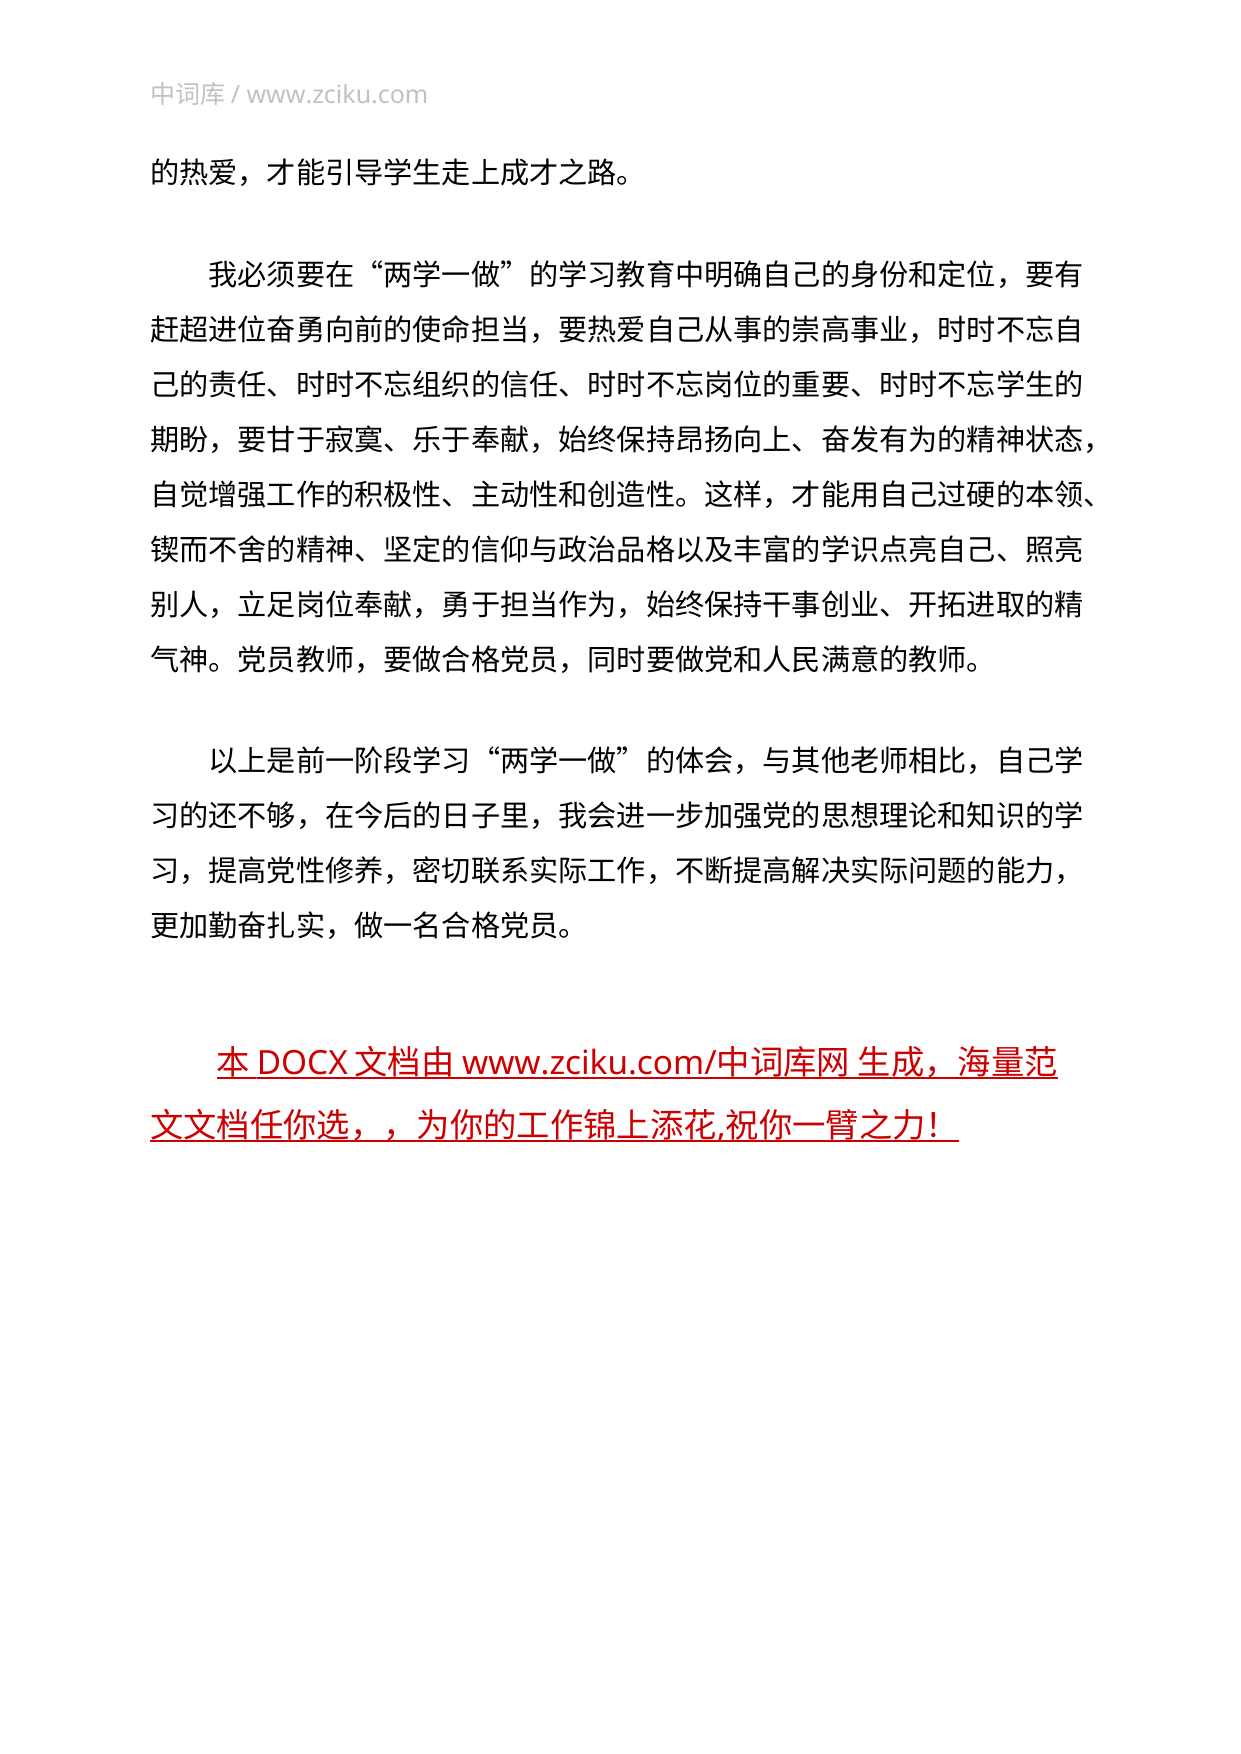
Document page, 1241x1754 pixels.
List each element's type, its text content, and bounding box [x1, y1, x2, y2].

text 本DOCX文档由 www.zciku.com/中词库网 生成，海量范文文档任你选，，为你的工作锦上添花,祝你一臂之力！ [150, 1036, 1090, 1147]
text 我必须要在“两学一做”的学习教育中明确自己的身份和定位，要有赶超进位奋勇向前的使命担当，要热爱自己从事的崇高事业，时时不忘自己的责任、时时不忘组织的信任、时时不忘岗位的重要、时时不忘学生的期盼，要甘于寂寞、乐于奉献，始终保持昂扬向上、奋发有为的精神状态，自觉增强工作的积极性、主动性和创造性。这样，才能用自己过硬的本领、锲而不舍的精神、坚定的信仰与政治品格以及丰富的学识点亮自己、照亮别人，立足岗位奉献，勇于担当作为，始终保持干事创业、开拓进取的精气神。党员教师，要做合格党员，同时要做党和人民满意的教师。 [150, 252, 1090, 678]
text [150, 150, 1090, 192]
text 以上是前一阶段学习“两学一做”的体会，与其他老师相比，自己学习的还不够，在今后的日子里，我会进一步加强党的思想理论和知识的学习，提高党性修养，密切联系实际工作，不断提高解决实际问题的能力，更加勤奋扎实，做一名合格党员。 [150, 738, 1090, 945]
